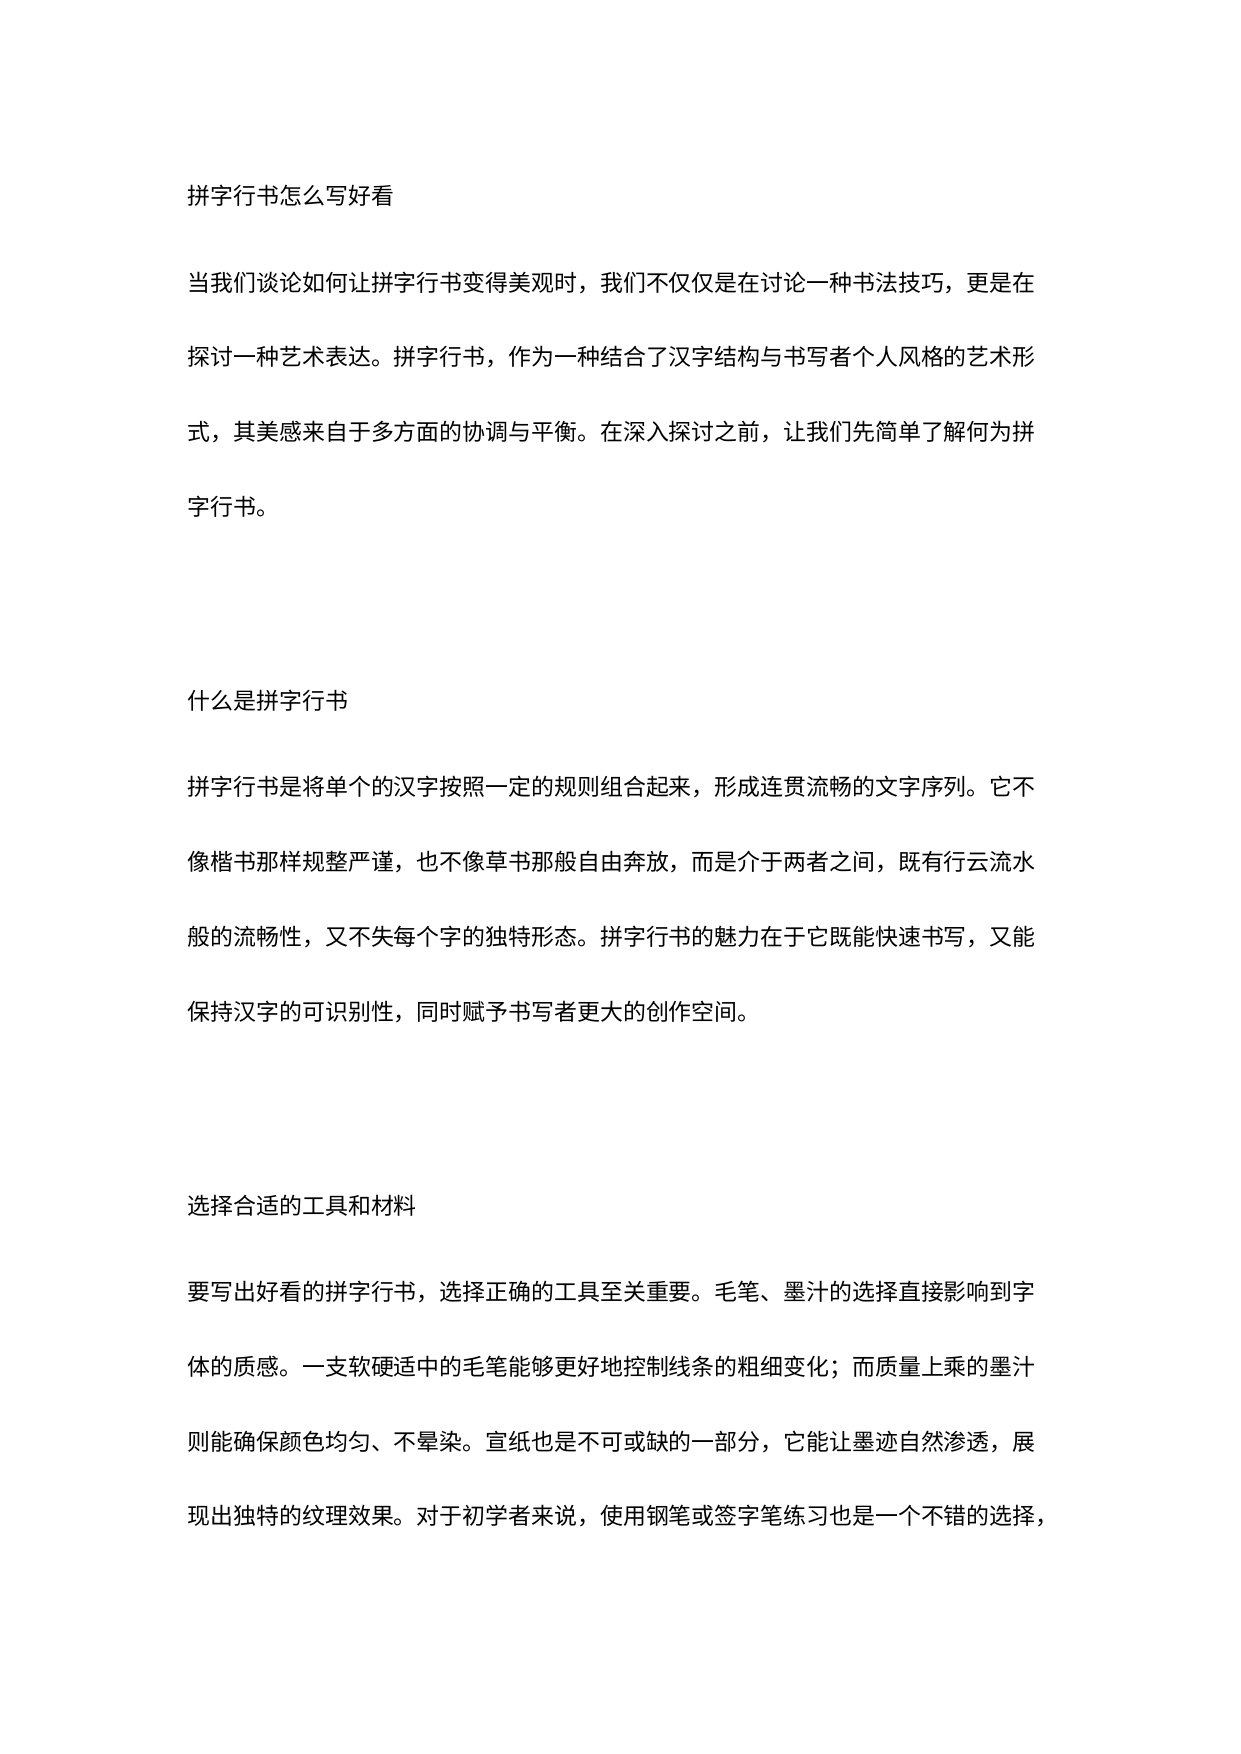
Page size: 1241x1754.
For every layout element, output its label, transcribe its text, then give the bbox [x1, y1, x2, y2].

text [187, 1258, 1053, 1547]
text 拼字行书是将单个的汉字按照一定的规则组合起来，形成连贯流畅的文字序列。它不像楷书那样规整严谨，也不像草书那般自由奔放，而是介于两者之间，既有行云流水般的流畅性，又不失每个字的独特形态。拼字行书的魅力在于它既能快速书写，又能保持汉字的可识别性，同时赋予书写者更大的创作空间。 [187, 753, 1053, 1042]
text 当我们谈论如何让拼字行书变得美观时，我们不仅仅是在讨论一种书法技巧，更是在探讨一种艺术表达。拼字行书，作为一种结合了汉字结构与书写者个人风格的艺术形式，其美感来自于多方面的协调与平衡。在深入探讨之前，让我们先简单了解何为拼字行书。 [187, 248, 1053, 538]
text 什么是拼字行书 [187, 667, 1053, 732]
text 拼字行书怎么写好看 [187, 162, 1053, 227]
text 选择合适的工具和材料 [187, 1172, 1053, 1237]
